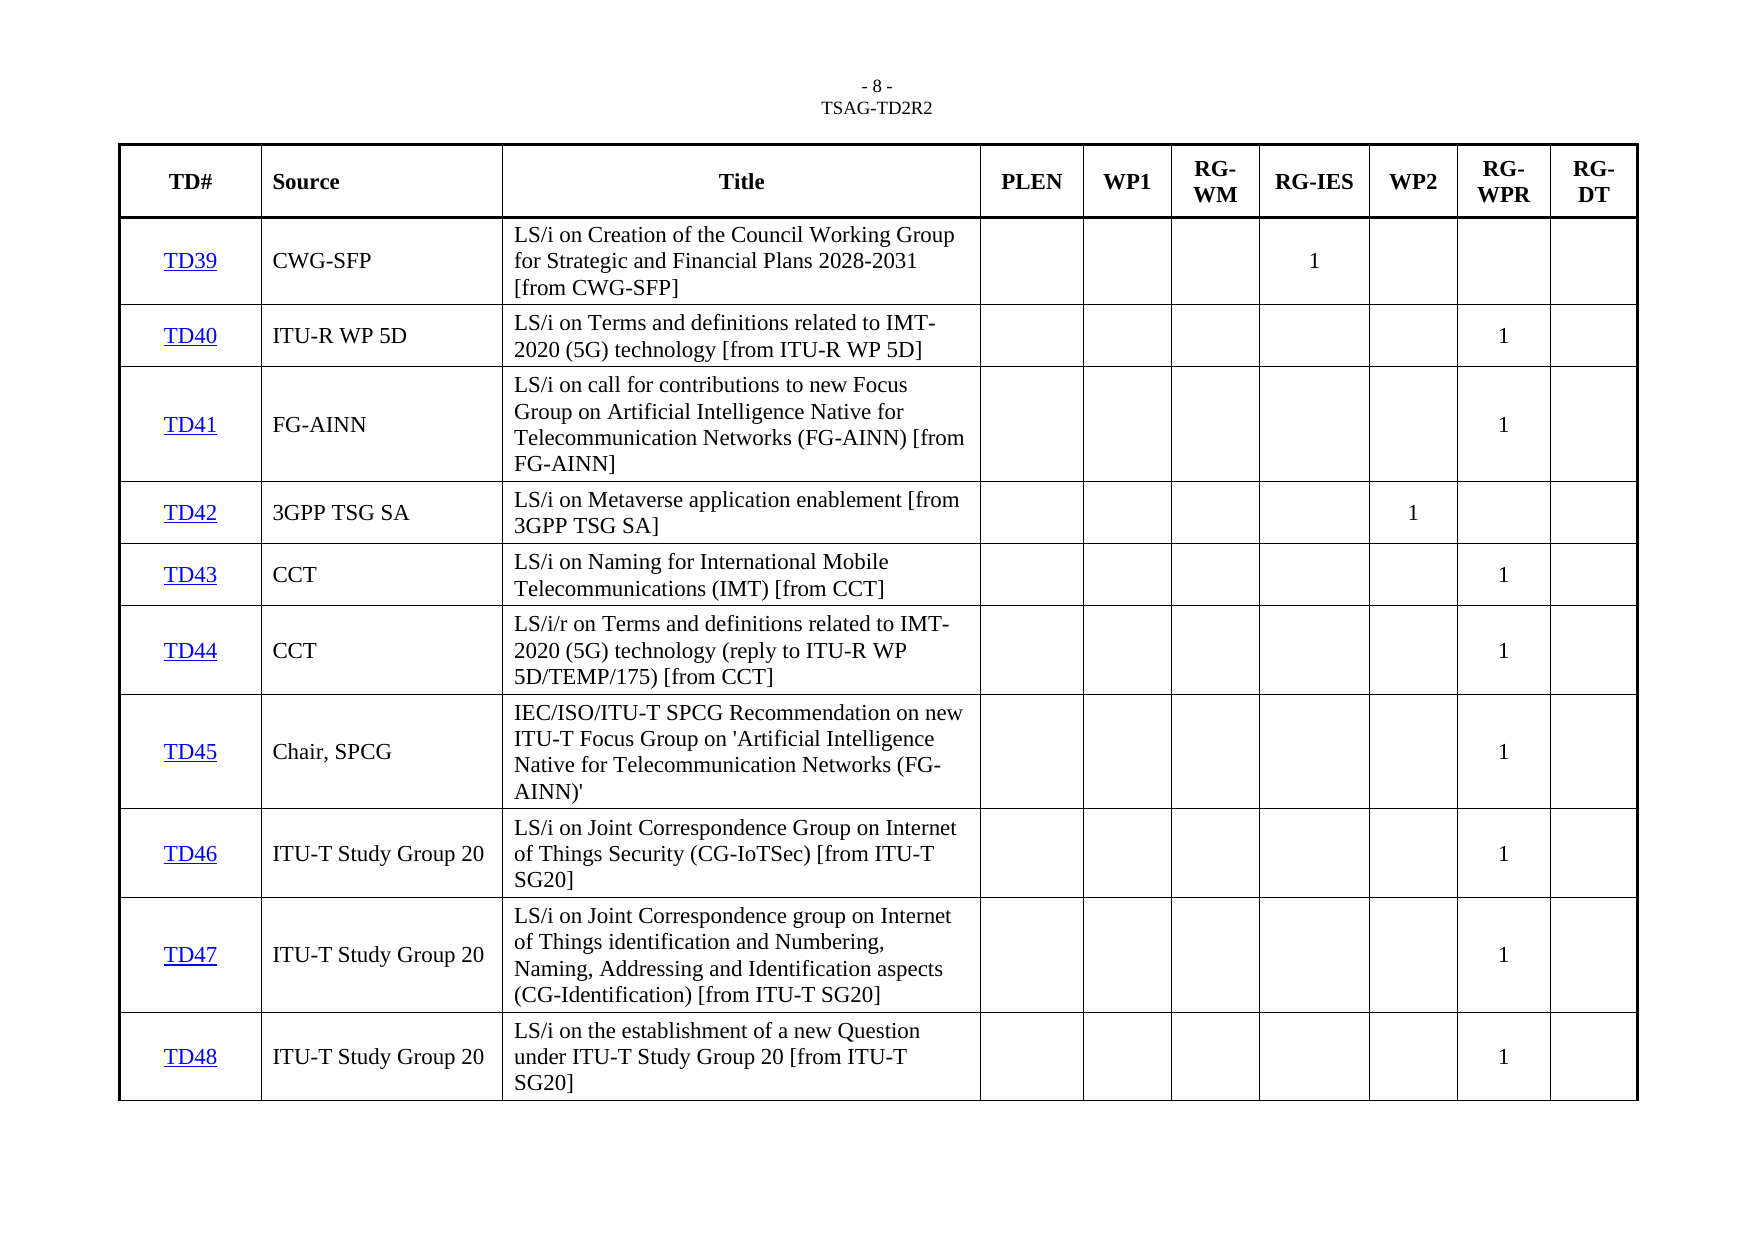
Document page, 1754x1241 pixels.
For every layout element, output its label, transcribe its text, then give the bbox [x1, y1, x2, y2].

table_header WP1 [1084, 146, 1171, 216]
table_header RG-WM [1172, 146, 1259, 216]
table_header WP2 [1370, 146, 1457, 216]
table_cell [981, 219, 1083, 304]
table_cell 1 [1458, 367, 1550, 481]
table_cell 1 [1458, 305, 1550, 366]
table_cell TD43 [121, 544, 261, 605]
table_cell [1172, 367, 1259, 481]
table_cell [1551, 482, 1636, 543]
table_cell ITU-R WP 5D [262, 305, 502, 366]
table_cell [1458, 219, 1550, 304]
table_cell [981, 1013, 1083, 1100]
table_cell FG-AINN [262, 367, 502, 481]
table_cell LS/i on Creation of the Council Working Group for Strategic and Financial Plans 2028-2031 [from CWG-SFP] [503, 219, 980, 304]
table_cell [1370, 544, 1457, 605]
table_cell [1084, 898, 1171, 1012]
table_cell [1458, 482, 1550, 543]
table_cell LS/i on the establishment of a new Question under ITU-T Study Group 20 [from ITU-T SG20] [503, 1013, 980, 1100]
table_cell CCT [262, 544, 502, 605]
table_cell [1370, 219, 1457, 304]
table_cell [1084, 1013, 1171, 1100]
table_cell TD45 [121, 695, 261, 808]
table_cell [1370, 809, 1457, 897]
table_cell [1551, 305, 1636, 366]
table_cell LS/i on Metaverse application enablement [from 3GPP TSG SA] [503, 482, 980, 543]
table_cell CCT [262, 606, 502, 693]
table_cell [1551, 898, 1636, 1012]
table_cell 1 [1458, 809, 1550, 897]
table_cell [1551, 1013, 1636, 1100]
table_cell [981, 606, 1083, 693]
table_cell ITU-T Study Group 20 [262, 1013, 502, 1100]
table_cell TD42 [121, 482, 261, 543]
table_cell [1172, 305, 1259, 366]
table_cell [1551, 809, 1636, 897]
table_cell 3GPP TSG SA [262, 482, 502, 543]
table_cell [1551, 606, 1636, 693]
table_cell LS/i on Joint Correspondence Group on Internet of Things Security (CG-IoTSec) [from ITU-T SG20] [503, 809, 980, 897]
table_cell ITU-T Study Group 20 [262, 809, 502, 897]
table_cell [1084, 305, 1171, 366]
table_cell [1084, 606, 1171, 693]
table_cell [1084, 482, 1171, 543]
table_header RG-DT [1551, 146, 1636, 216]
table_cell [1172, 219, 1259, 304]
table_cell [1260, 305, 1369, 366]
table_cell [1172, 898, 1259, 1012]
table_cell [1172, 606, 1259, 693]
table_cell [981, 898, 1083, 1012]
table_cell [1260, 695, 1369, 808]
table_cell TD41 [121, 367, 261, 481]
table_cell [981, 367, 1083, 481]
table_cell [1172, 1013, 1259, 1100]
table_cell [1172, 482, 1259, 543]
table_cell [1260, 809, 1369, 897]
table_cell [1172, 544, 1259, 605]
table_cell LS/i/r on Terms and definitions related to IMT-2020 (5G) technology (reply to ITU-R WP 5D/TEMP/175) [from CCT] [503, 606, 980, 693]
table_cell [1084, 809, 1171, 897]
table_cell [1551, 219, 1636, 304]
table_cell LS/i on Joint Correspondence group on Internet of Things identification and Numbering, Naming, Addressing and Identification aspects (CG-Identification) [from ITU-T SG20] [503, 898, 980, 1012]
table_cell CWG-SFP [262, 219, 502, 304]
table_cell [1370, 695, 1457, 808]
table_cell [1370, 898, 1457, 1012]
table_cell TD46 [121, 809, 261, 897]
table_cell LS/i on Naming for International Mobile Telecommunications (IMT) [from CCT] [503, 544, 980, 605]
table_cell TD39 [121, 219, 261, 304]
table_cell [981, 695, 1083, 808]
table_cell LS/i on Terms and definitions related to IMT-2020 (5G) technology [from ITU-R WP 5D] [503, 305, 980, 366]
table_cell [1260, 482, 1369, 543]
table_cell [1260, 898, 1369, 1012]
table_cell [1084, 219, 1171, 304]
table_cell [1084, 695, 1171, 808]
table_header Source [262, 146, 502, 216]
table_cell TD47 [121, 898, 261, 1012]
table_cell 1 [1458, 898, 1550, 1012]
table_cell [1260, 606, 1369, 693]
table_cell 1 [1458, 606, 1550, 693]
table_cell [1260, 367, 1369, 481]
table_cell TD40 [121, 305, 261, 366]
table_cell 1 [1260, 219, 1369, 304]
table_cell LS/i on call for contributions to new Focus Group on Artificial Intelligence Native for Telecommunication Networks (FG-AINN) [from FG-AINN] [503, 367, 980, 481]
table_cell [1084, 544, 1171, 605]
table_cell IEC/ISO/ITU-T SPCG Recommendation on new ITU-T Focus Group on 'Artificial Intelligence Native for Telecommunication Networks (FG-AINN)' [503, 695, 980, 808]
table_cell [1551, 544, 1636, 605]
table_cell [981, 305, 1083, 366]
table_cell TD48 [121, 1013, 261, 1100]
table_cell [1172, 809, 1259, 897]
table_cell Chair, SPCG [262, 695, 502, 808]
table_cell [1084, 367, 1171, 481]
table_header Title [503, 146, 980, 216]
table_cell [1370, 367, 1457, 481]
table_cell [981, 544, 1083, 605]
table_cell 1 [1370, 482, 1457, 543]
table_header PLEN [981, 146, 1083, 216]
table_cell TD44 [121, 606, 261, 693]
table_cell [1551, 695, 1636, 808]
table_cell [1370, 1013, 1457, 1100]
table_cell [1172, 695, 1259, 808]
table_header TD# [121, 146, 261, 216]
table_cell [1370, 305, 1457, 366]
table_cell [1260, 544, 1369, 605]
table_cell [1260, 1013, 1369, 1100]
table_header RG-IES [1260, 146, 1369, 216]
table_cell [1370, 606, 1457, 693]
table_cell 1 [1458, 695, 1550, 808]
table_cell ITU-T Study Group 20 [262, 898, 502, 1012]
table_cell [981, 482, 1083, 543]
table_cell 1 [1458, 544, 1550, 605]
table_cell [981, 809, 1083, 897]
table_header RG-WPR [1458, 146, 1550, 216]
table_cell [1551, 367, 1636, 481]
table_cell 1 [1458, 1013, 1550, 1100]
